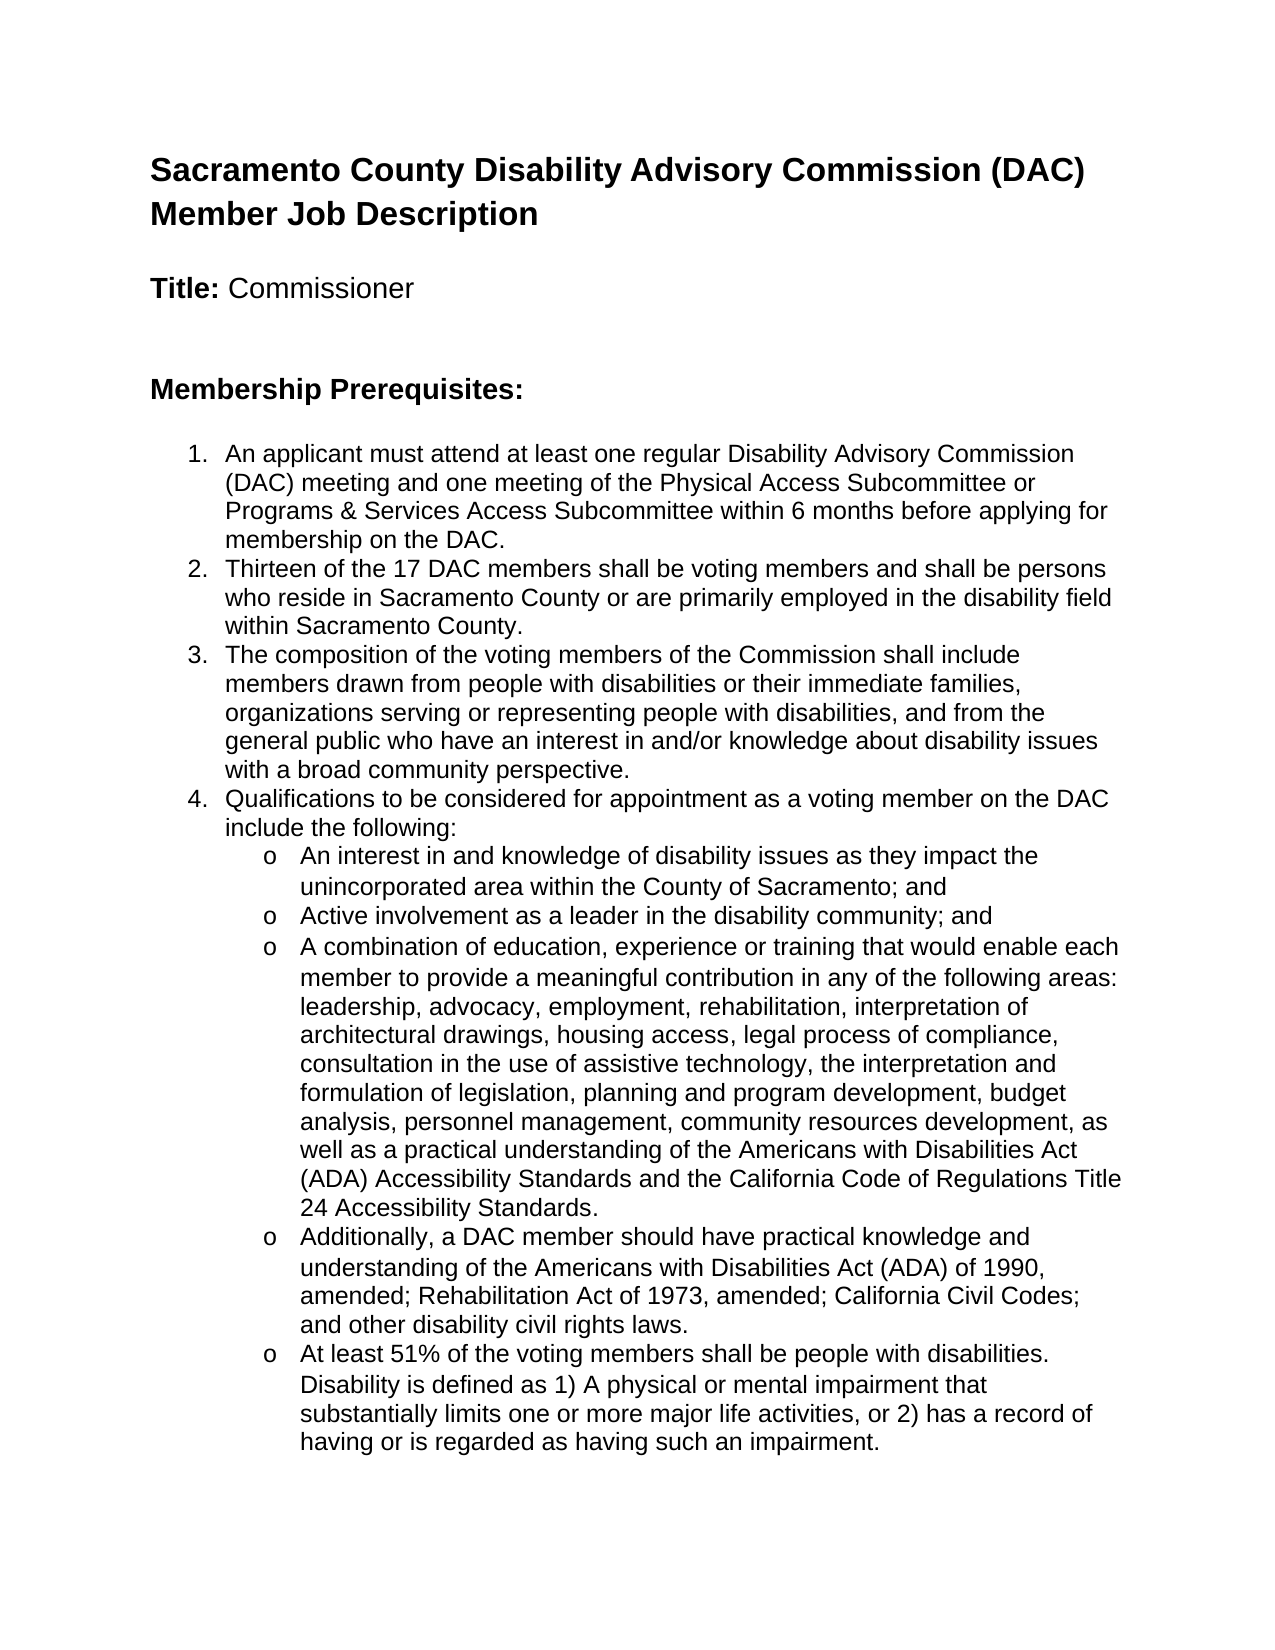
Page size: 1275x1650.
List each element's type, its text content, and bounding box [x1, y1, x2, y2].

list Qualifications to be considered for appointment as a voting member on the DAC include the following: [187, 784, 1125, 841]
list Additionally, a DAC member should have practical knowledge and understanding of the Americans with Disabilities Act (ADA) of 1990, amended; Rehabilitation Act of 1973, amended; California Civil Codes; and other disability civil rights laws. [262, 1222, 1125, 1339]
text Sacramento County Disability Advisory Commission (DAC) [150, 150, 1125, 188]
list The composition of the voting members of the Commission shall include members drawn from people with disabilities or their immediate families, organizations serving or representing people with disabilities, and from the general public who have an interest in and/or knowledge about disability issues with a broad community perspective. [187, 640, 1125, 784]
text Membership Prerequisites: [150, 372, 1125, 405]
list An interest in and knowledge of disability issues as they impact the unincorporated area within the County of Sacramento; and [262, 841, 1125, 901]
list An applicant must attend at least one regular Disability Advisory Commission (DAC) meeting and one meeting of the Physical Access Subcommittee or Programs & Services Access Subcommittee within 6 months before applying for membership on the DAC. [187, 439, 1125, 554]
list A combination of education, experience or training that would enable each member to provide a meaningful contribution in any of the following areas: leadership, advocacy, employment, rehabilitation, interpretation of architectural drawings, housing access, legal process of compliance, consultation in the use of assistive technology, the interpretation and formulation of legislation, planning and program development, budget analysis, personnel management, community resources development, as well as a practical understanding of the Americans with Disabilities Act (ADA) Accessibility Standards and the California Code of Regulations Title 24 Accessibility Standards. [262, 932, 1125, 1222]
list Thirteen of the 17 DAC members shall be voting members and shall be persons who reside in Sacramento County or are primarily employed in the disability field within Sacramento County. [187, 554, 1125, 640]
list Active involvement as a leader in the disability community; and [262, 901, 1125, 932]
text Title: Commissioner [150, 271, 1125, 305]
list At least 51% of the voting members shall be people with disabilities. Disability is defined as 1) A physical or mental impairment that substantially limits one or more major life activities, or 2) has a record of having or is regarded as having such an impairment. [262, 1339, 1125, 1456]
text Member Job Description [150, 194, 1125, 233]
